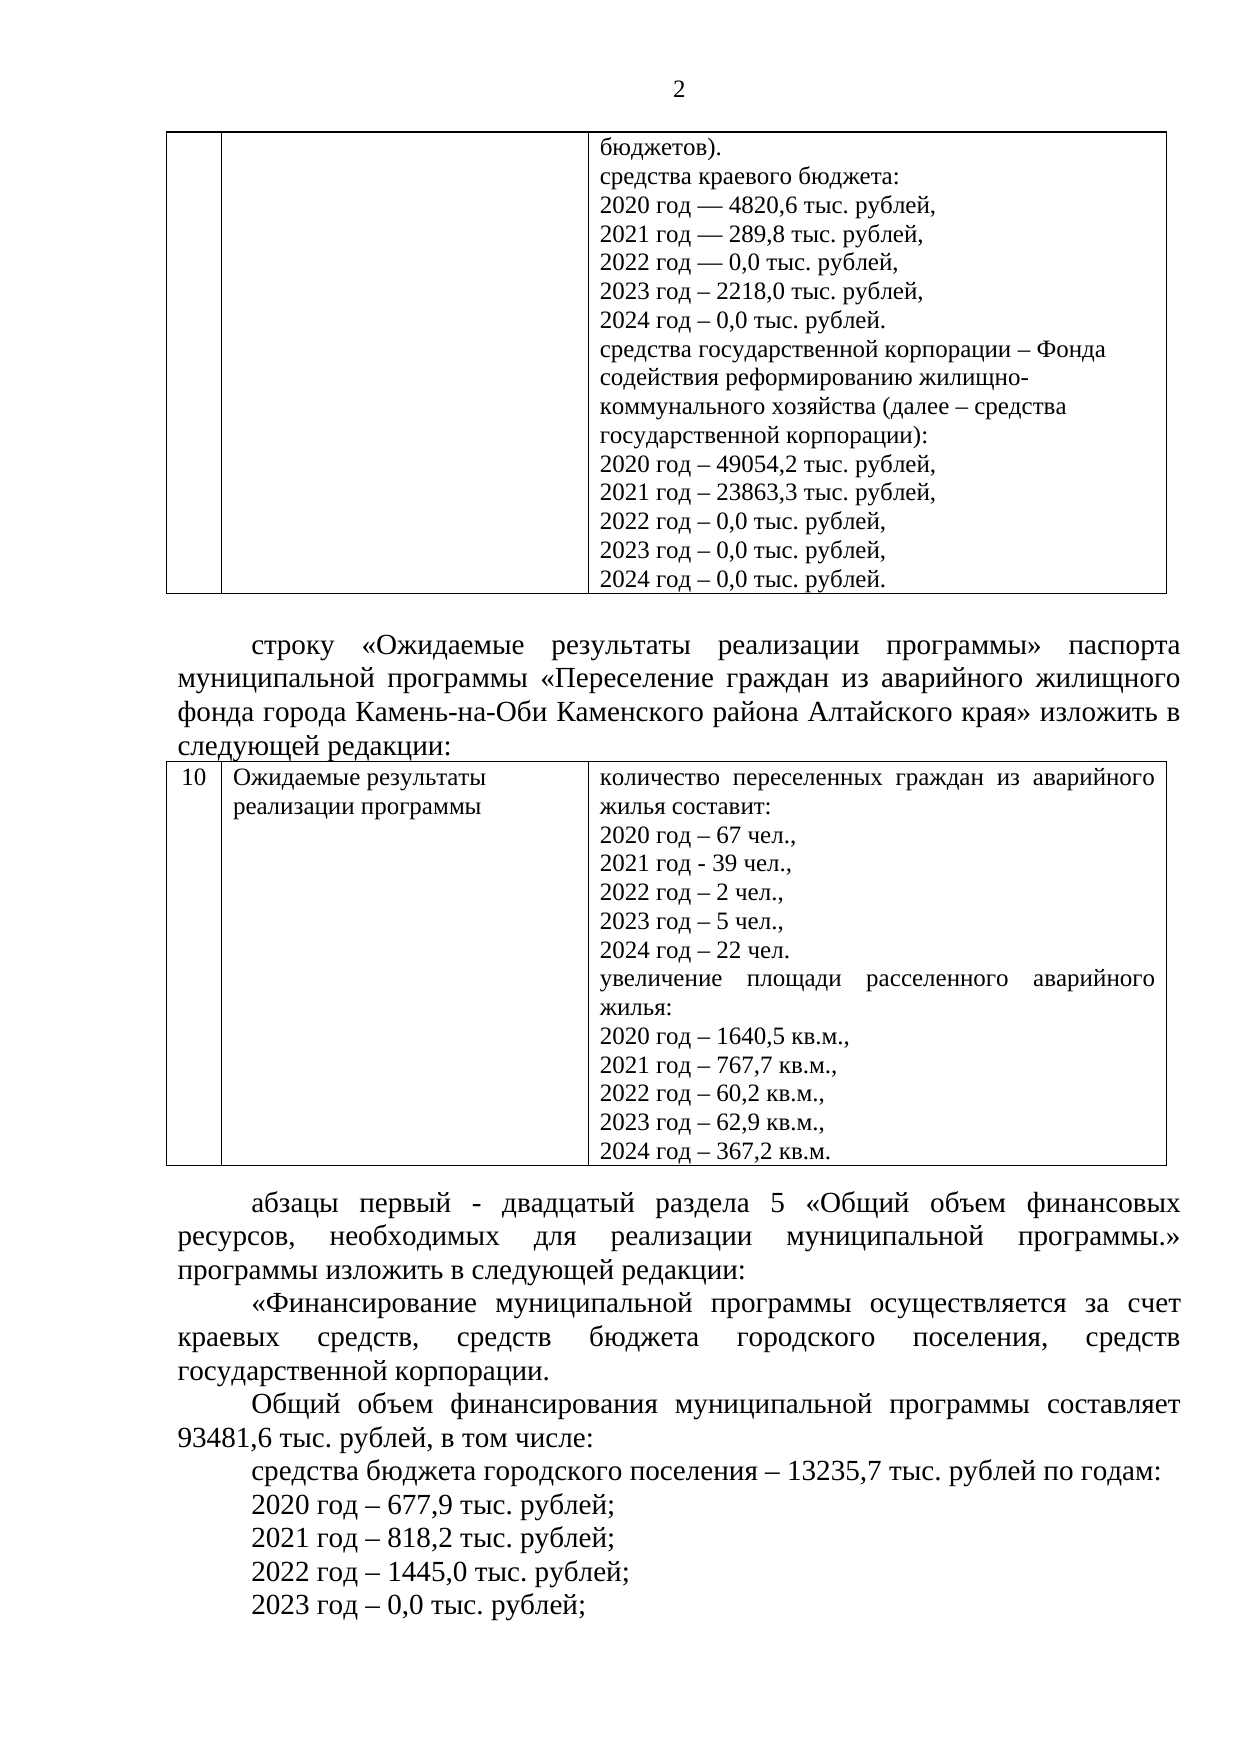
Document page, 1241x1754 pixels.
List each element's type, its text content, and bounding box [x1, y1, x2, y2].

table_header количество переселенных граждан из аварийного жилья составит: 2020 год – 67 чел., 2021 год - 39 чел., 2022 год – 2 чел., 2023 год – 5 чел., 2024 год – 22 чел. увеличение площади расселенного аварийного жилья: 2020 год – 1640,5 кв.м., 2021 год – 767,7 кв.м., 2022 год – 60,2 кв.м., 2023 год – 62,9 кв.м., 2024 год – 367,2 кв.м. [589, 762, 1166, 1165]
text средства бюджета городского поселения – 13235,7 тыс. рублей по годам: [177, 1453, 1181, 1487]
text 2022 год – 1445,0 тыс. рублей; [177, 1554, 1181, 1587]
text строку «Ожидаемые результаты реализации программы» паспорта муниципальной программы «Переселение граждан из аварийного жилищного фонда города Камень-на-Оби Каменского района Алтайского края» изложить в следующей редакции: [177, 627, 1181, 761]
text 2023 год – 0,0 тыс. рублей; [177, 1587, 1181, 1621]
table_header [222, 133, 588, 592]
table_header 9 [167, 133, 221, 592]
text 2021 год – 818,2 тыс. рублей; [177, 1520, 1181, 1554]
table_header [589, 133, 1166, 592]
text «Финансирование муниципальной программы осуществляется за счет краевых средств, средств бюджета городского поселения, средств государственной корпорации. [177, 1286, 1181, 1386]
table_header 10 [167, 762, 221, 1165]
text 2020 год – 677,9 тыс. рублей; [177, 1487, 1181, 1520]
table_header Ожидаемые результаты реализации программы [222, 762, 588, 1165]
text Общий объем финансирования муниципальной программы составляет 93481,6 тыс. рублей, в том числе: [177, 1386, 1181, 1453]
text абзацы первый - двадцатый раздела 5 «Общий объем финансовых ресурсов, необходимых для реализации муниципальной программы.» программы изложить в следующей редакции: [177, 1185, 1181, 1286]
